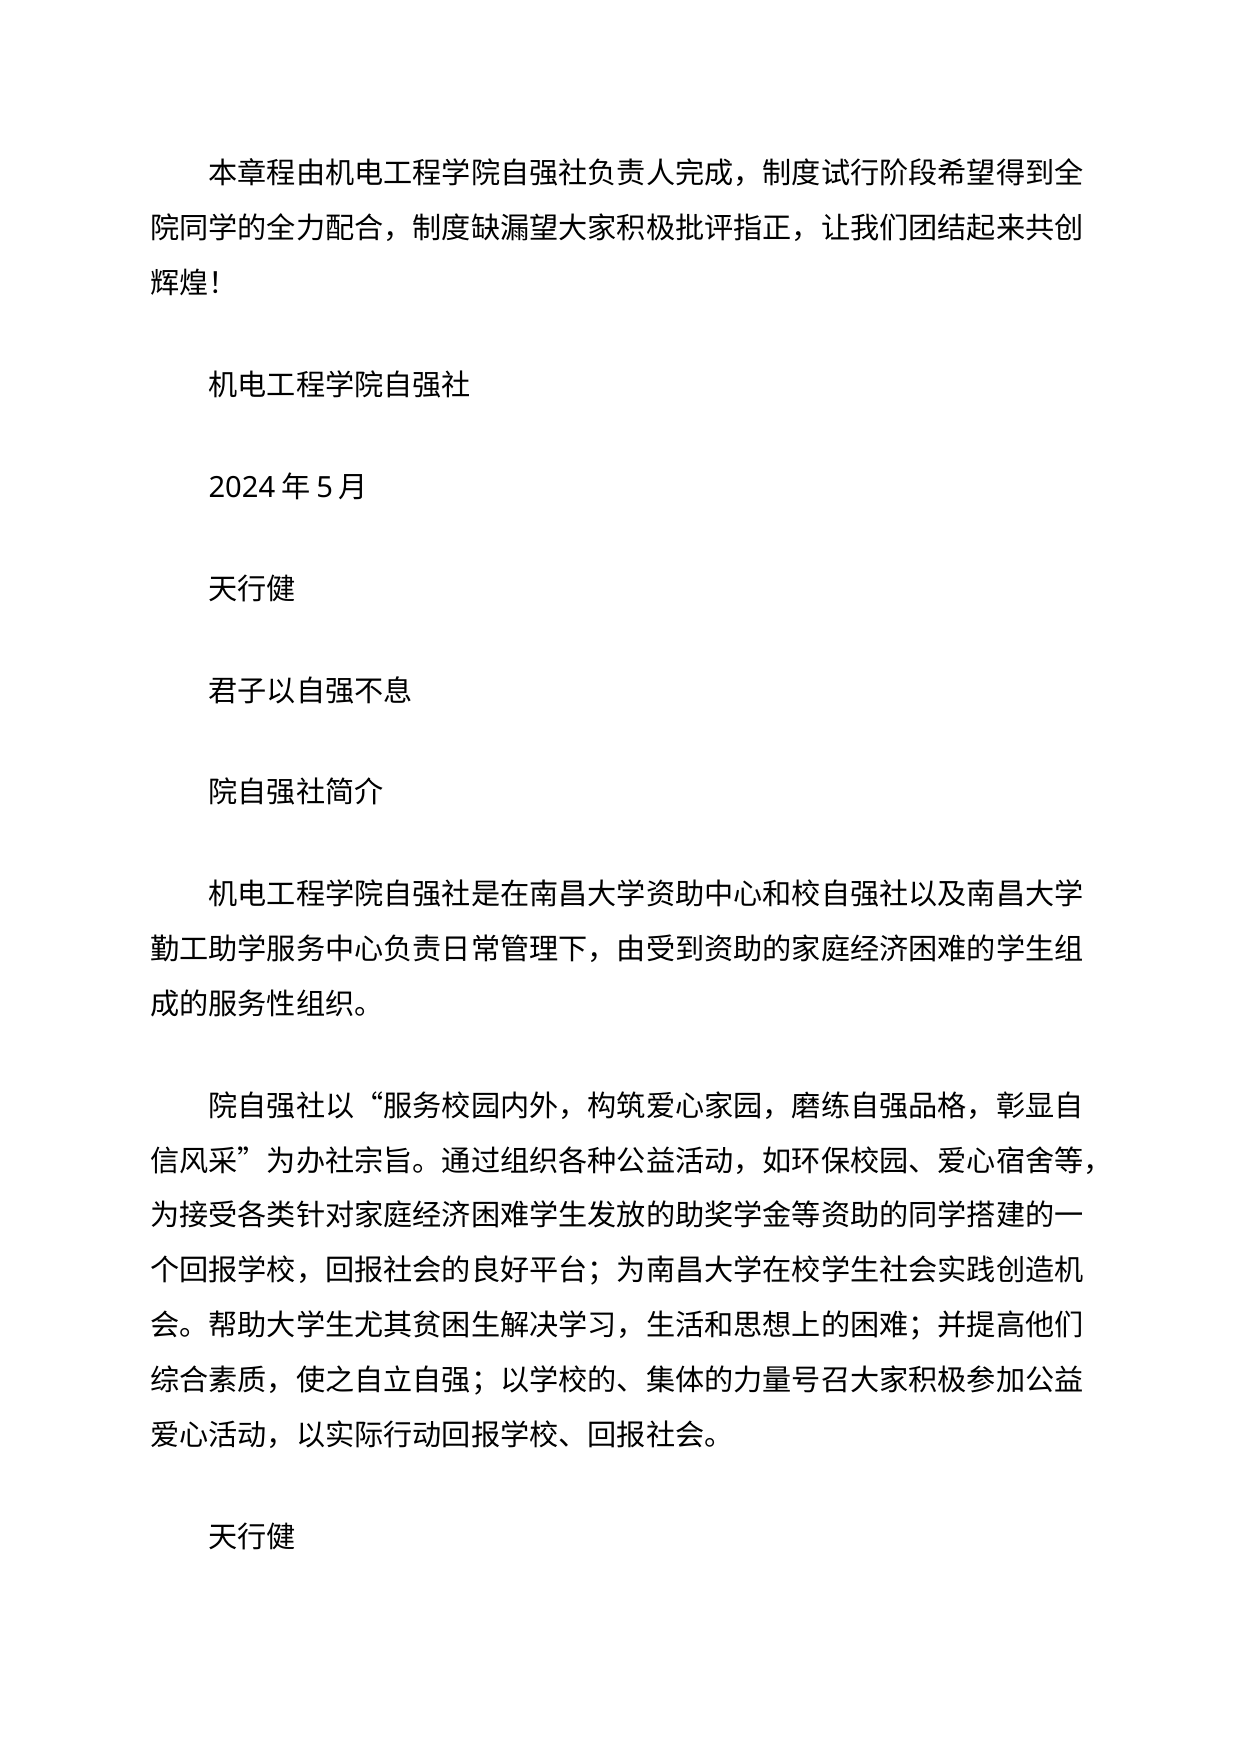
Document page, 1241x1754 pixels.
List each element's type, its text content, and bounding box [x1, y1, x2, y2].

text 天行健 [150, 1513, 1090, 1556]
text 院自强社以“服务校园内外，构筑爱心家园，磨练自强品格，彰显自信风采”为办社宗旨。通过组织各种公益活动，如环保校园、爱心宿舍等，为接受各类针对家庭经济困难学生发放的助奖学金等资助的同学搭建的一个回报学校，回报社会的良好平台；为南昌大学在校学生社会实践创造机会。帮助大学生尤其贫困生解决学习，生活和思想上的困难；并提高他们综合素质，使之自立自强；以学校的、集体的力量号召大家积极参加公益爱心活动，以实际行动回报学校、回报社会。 [150, 1082, 1090, 1454]
text 机电工程学院自强社是在南昌大学资助中心和校自强社以及南昌大学勤工助学服务中心负责日常管理下，由受到资助的家庭经济困难的学生组成的服务性组织。 [150, 871, 1090, 1023]
text 机电工程学院自强社 [150, 362, 1090, 404]
text 2024年5月 [150, 463, 1090, 506]
text 天行健 [150, 565, 1090, 608]
text 君子以自强不息 [150, 667, 1090, 709]
text 院自强社简介 [150, 769, 1090, 811]
text 本章程由机电工程学院自强社负责人完成，制度试行阶段希望得到全院同学的全力配合，制度缺漏望大家积极批评指正，让我们团结起来共创辉煌！ [150, 150, 1090, 302]
